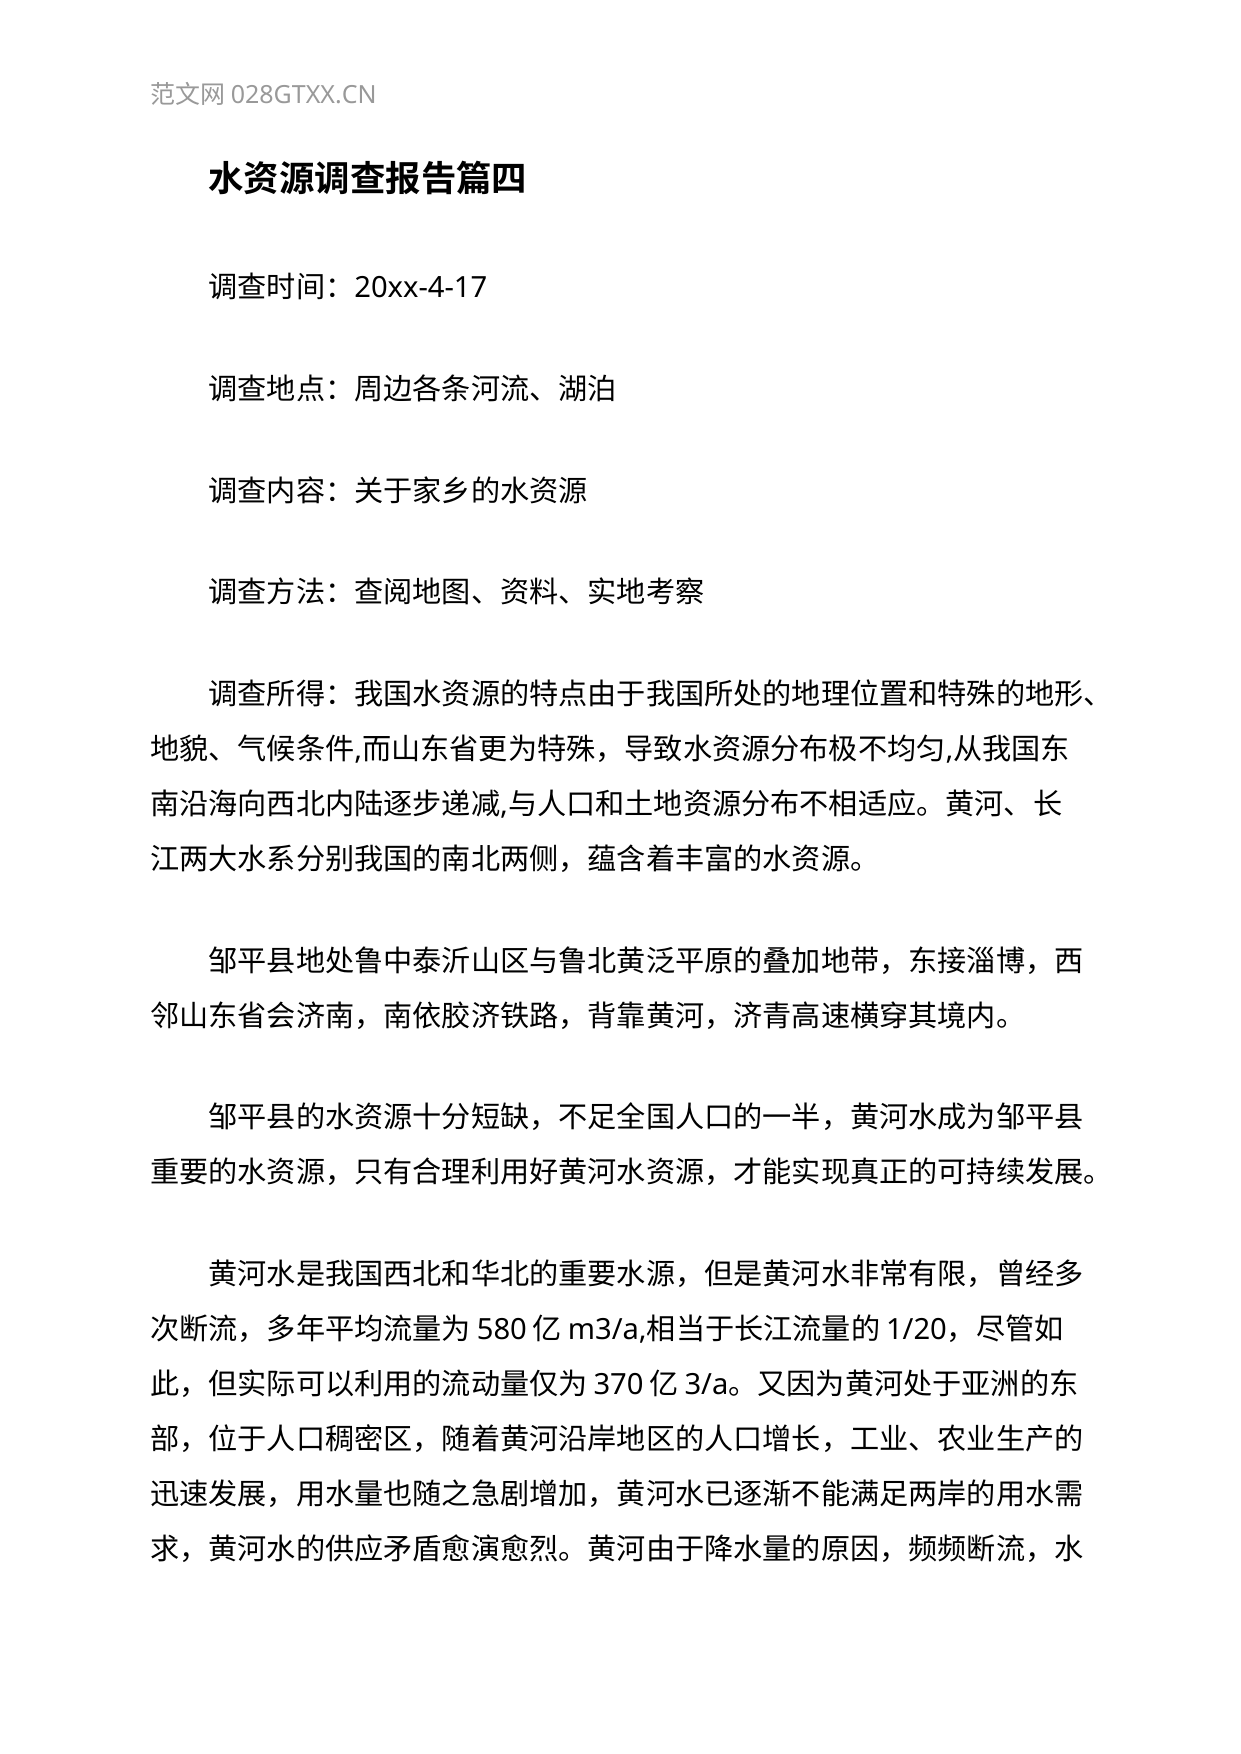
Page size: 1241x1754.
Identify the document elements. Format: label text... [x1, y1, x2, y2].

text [150, 1251, 1090, 1568]
text 水资源调查报告篇四 [150, 150, 1090, 201]
text 邹平县地处鲁中泰沂山区与鲁北黄泛平原的叠加地带，东接淄博，西邻山东省会济南，南依胶济铁路，背靠黄河，济青高速横穿其境内。 [150, 937, 1090, 1034]
text 调查内容：关于家乡的水资源 [150, 467, 1090, 509]
text 调查地点：周边各条河流、湖泊 [150, 365, 1090, 408]
text 调查时间：20xx-4-17 [150, 263, 1090, 306]
text 调查方法：查阅地图、资料、实地考察 [150, 569, 1090, 611]
text 邹平县的水资源十分短缺，不足全国人口的一半，黄河水成为邹平县重要的水资源，只有合理利用好黄河水资源，才能实现真正的可持续发展。 [150, 1094, 1090, 1191]
text 调查所得：我国水资源的特点由于我国所处的地理位置和特殊的地形、地貌、气候条件,而山东省更为特殊，导致水资源分布极不均匀,从我国东南沿海向西北内陆逐步递减,与人口和土地资源分布不相适应。黄河、长江两大水系分别我国的南北两侧，蕴含着丰富的水资源。 [150, 671, 1090, 878]
